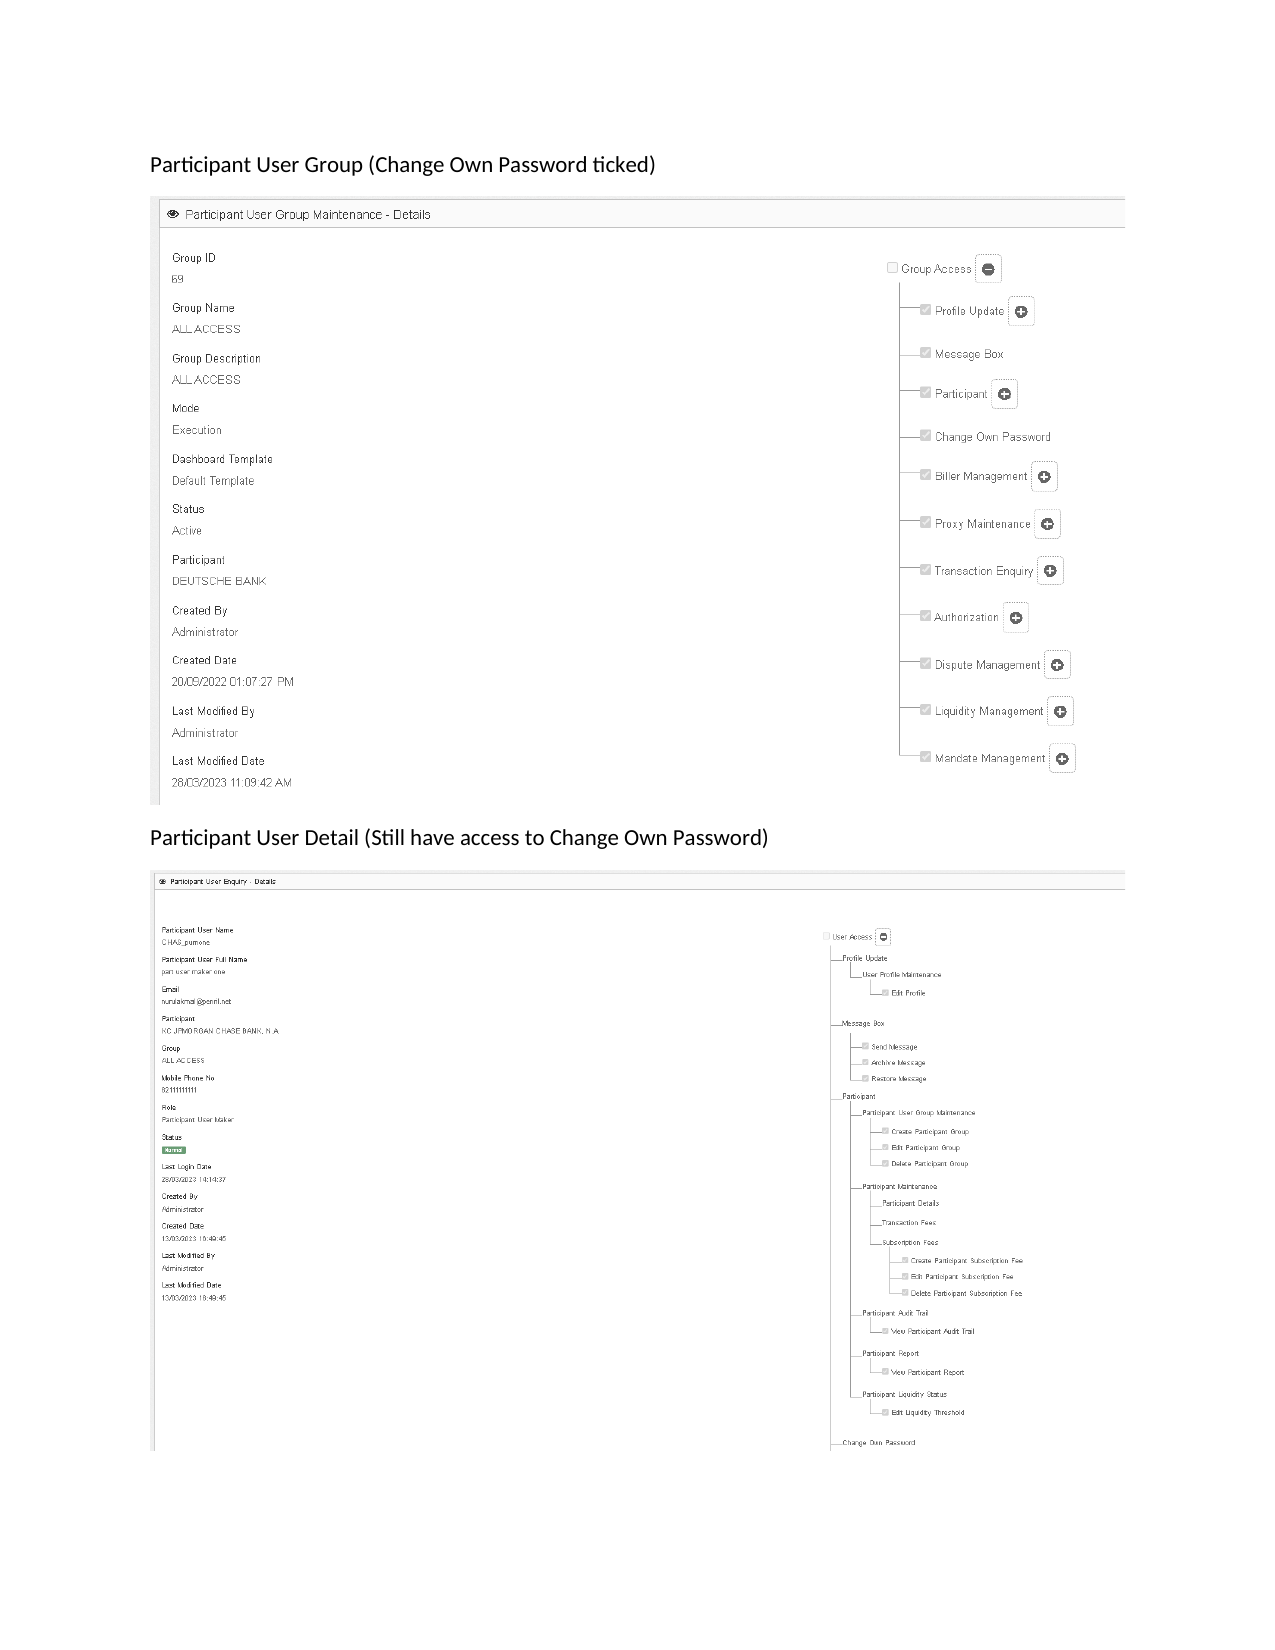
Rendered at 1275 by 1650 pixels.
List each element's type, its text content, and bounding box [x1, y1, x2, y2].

picture [150, 196, 1125, 805]
text Participant User Detail (Still have access to Change Own Password) [150, 823, 1125, 851]
picture [150, 870, 1125, 1451]
text Participant User Group (Change Own Password ticked) [150, 150, 1125, 178]
